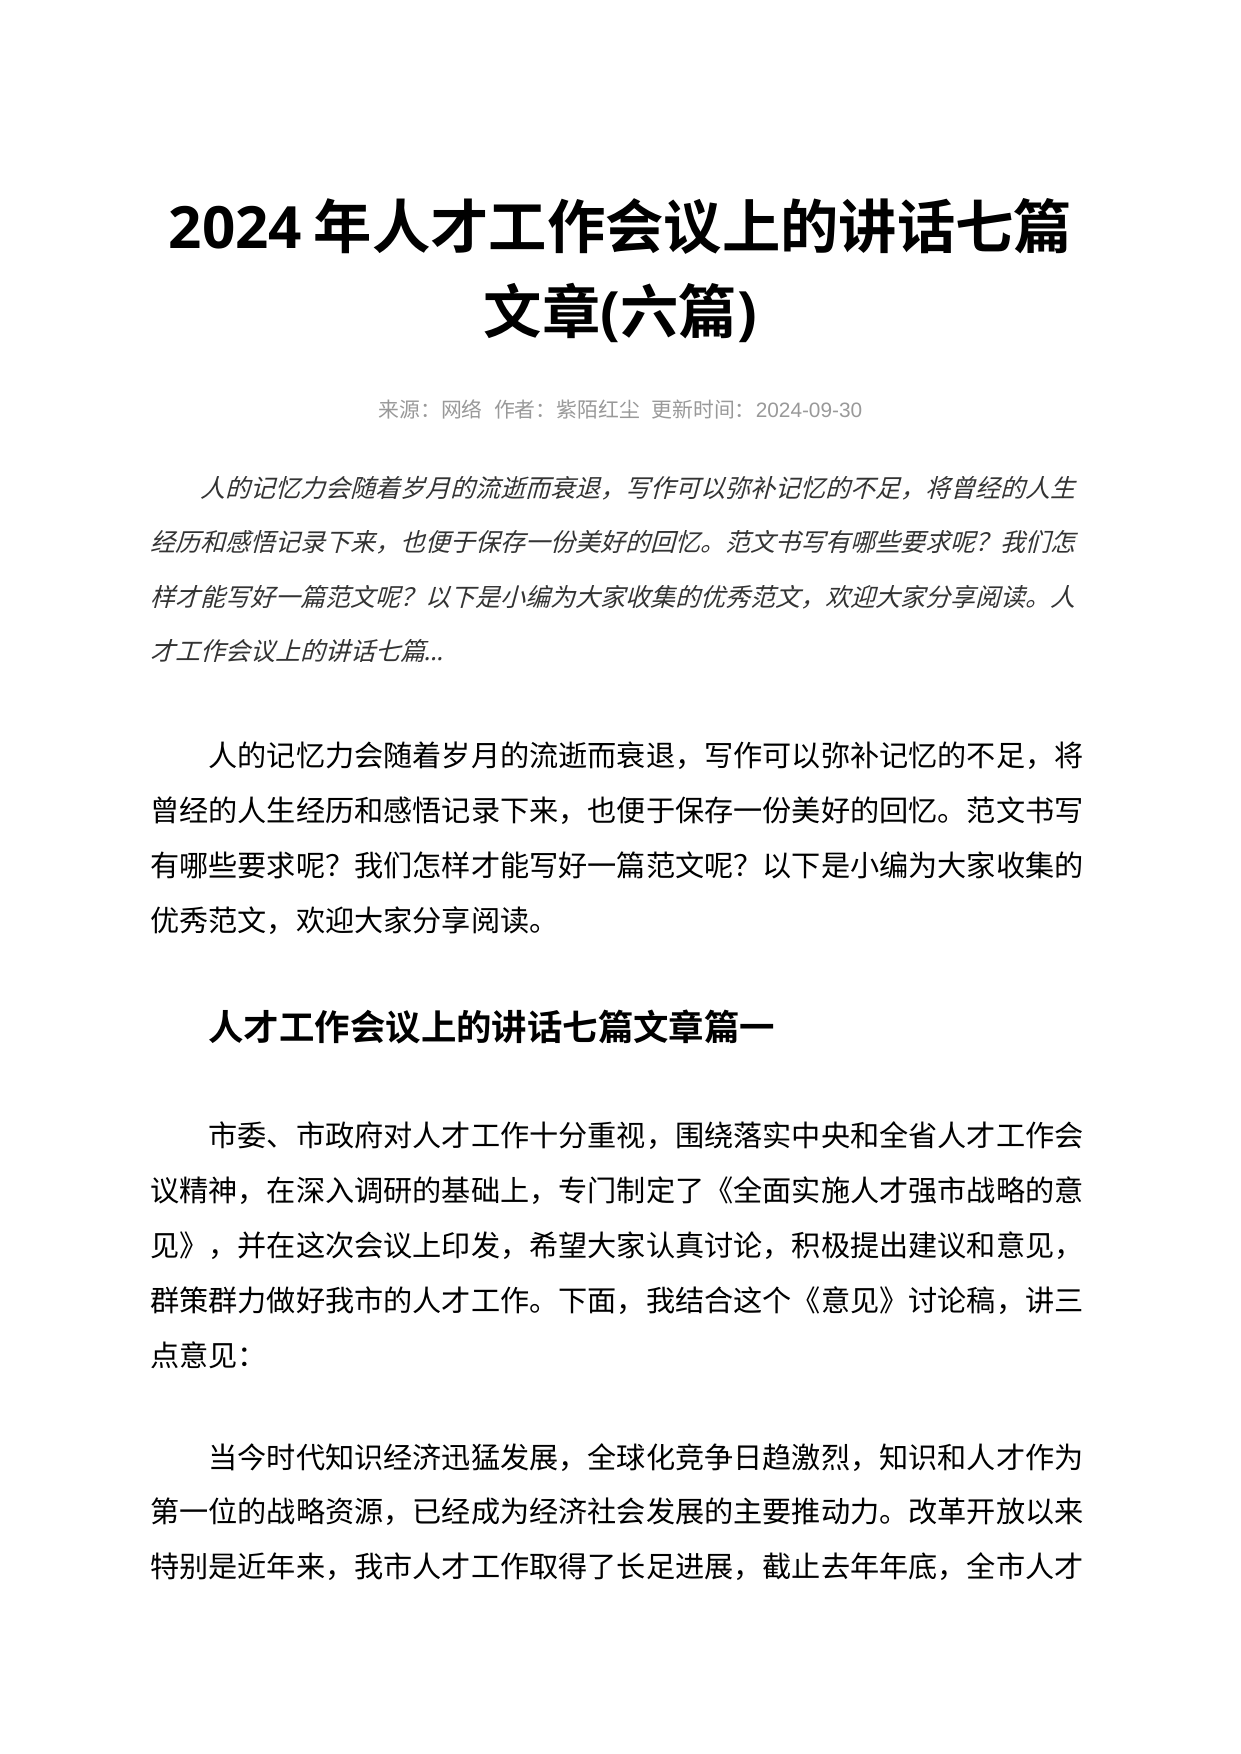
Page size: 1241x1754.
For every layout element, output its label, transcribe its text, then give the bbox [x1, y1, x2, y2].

text 人才工作会议上的讲话七篇文章篇一 [150, 999, 1090, 1051]
text 人的记忆力会随着岁月的流逝而衰退，写作可以弥补记忆的不足，将曾经的人生经历和感悟记录下来，也便于保存一份美好的回忆。范文书写有哪些要求呢？我们怎样才能写好一篇范文呢？以下是小编为大家收集的优秀范文，欢迎大家分享阅读。人才工作会议上的讲话七篇... [150, 468, 1090, 668]
subtitle 2024年人才工作会议上的讲话七篇文章(六篇) [150, 181, 1090, 351]
text 市委、市政府对人才工作十分重视，围绕落实中央和全省人才工作会议精神，在深入调研的基础上，专门制定了《全面实施人才强市战略的意见》，并在这次会议上印发，希望大家认真讨论，积极提出建议和意见，群策群力做好我市的人才工作。下面，我结合这个《意见》讨论稿，讲三点意见： [150, 1113, 1090, 1375]
text 人的记忆力会随着岁月的流逝而衰退，写作可以弥补记忆的不足，将曾经的人生经历和感悟记录下来，也便于保存一份美好的回忆。范文书写有哪些要求呢？我们怎样才能写好一篇范文呢？以下是小编为大家收集的优秀范文，欢迎大家分享阅读。 [150, 733, 1090, 940]
text 来源：网络 作者：紫陌红尘 更新时间：2024-09-30 [150, 398, 1090, 422]
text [150, 1434, 1090, 1586]
